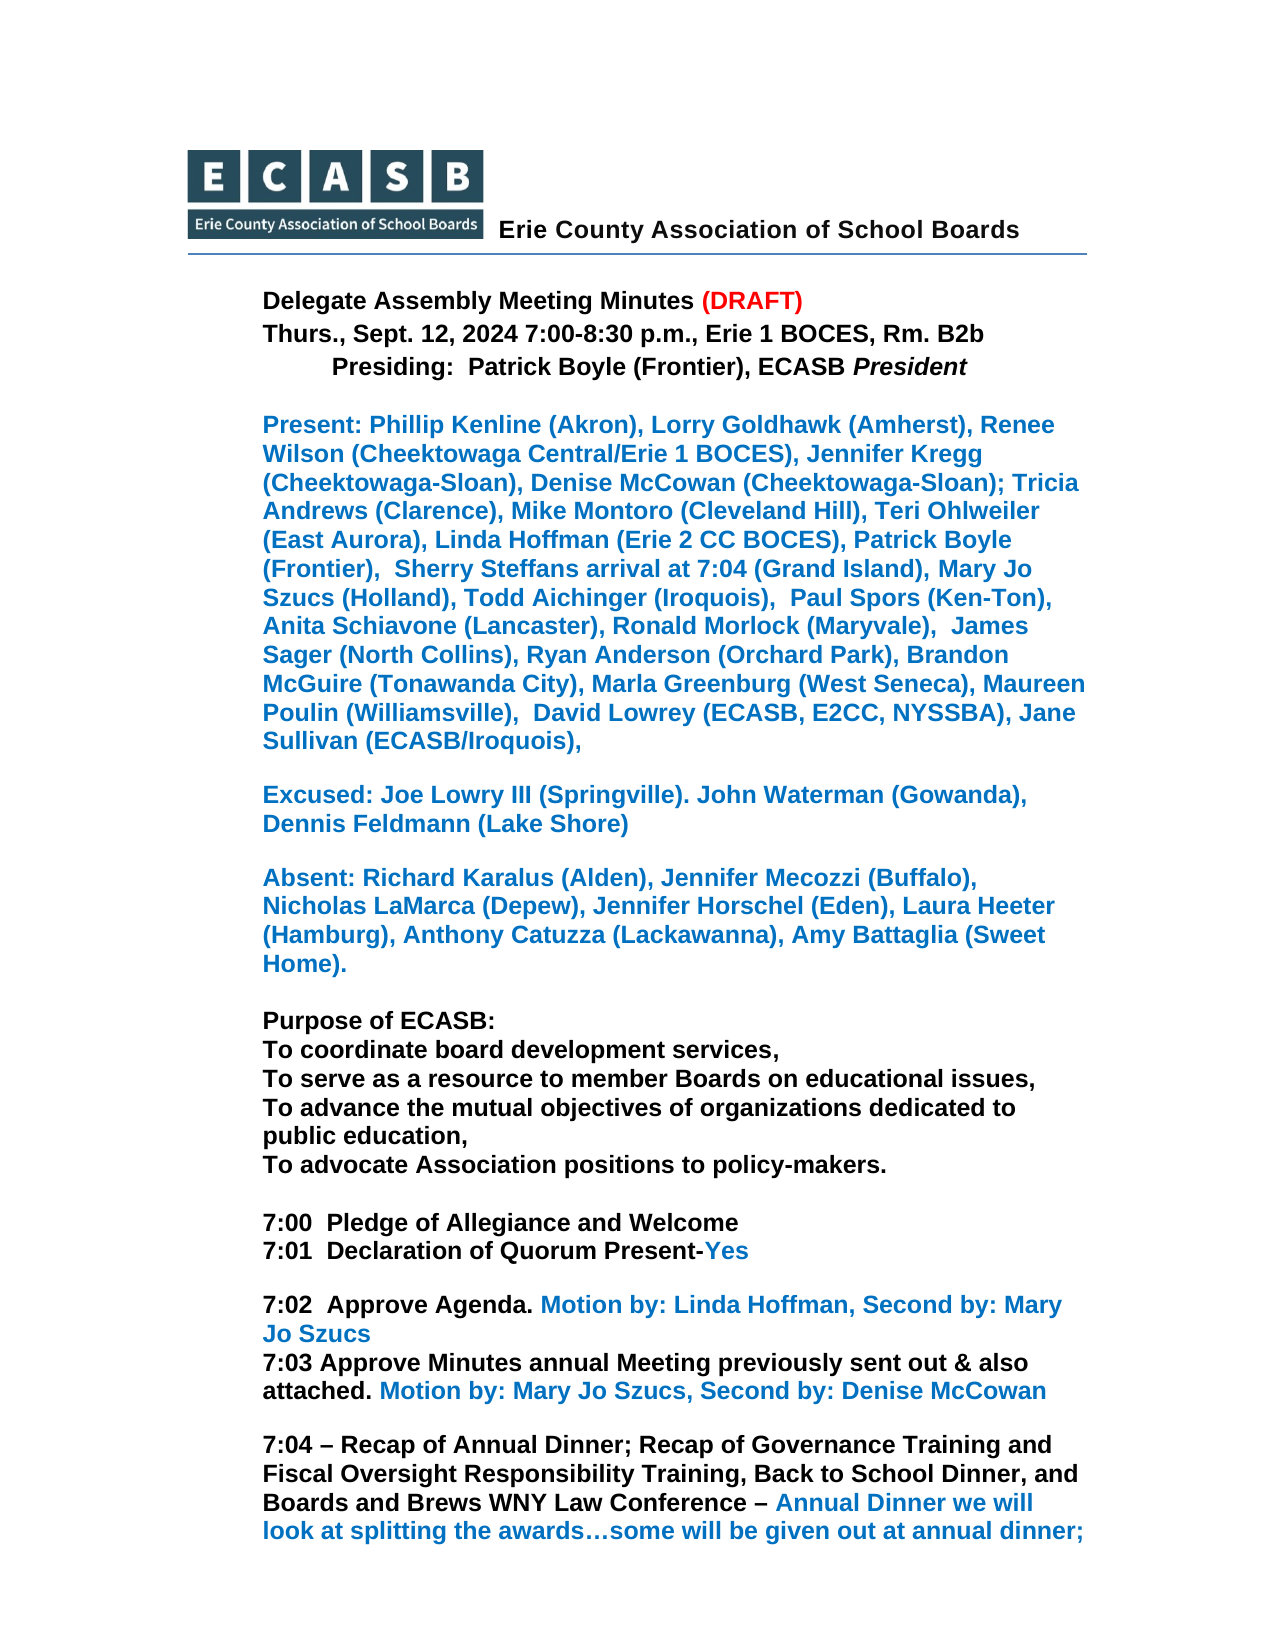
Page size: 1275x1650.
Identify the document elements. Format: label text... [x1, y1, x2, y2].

text Present: Phillip Kenline (Akron), Lorry Goldhawk (Amherst), Renee Wilson (Cheektowaga Central/Erie 1 BOCES), Jennifer Kregg (Cheektowaga-Sloan), Denise McCowan (Cheektowaga-Sloan); Tricia Andrews (Clarence), Mike Montoro (Cleveland Hill), Teri Ohlweiler (East Aurora), Linda Hoffman (Erie 2 CC BOCES), Patrick Boyle (Frontier), Sherry Steffans arrival at 7:04 (Grand Island), Mary Jo Szucs (Holland), Todd Aichinger (Iroquois), Paul Spors (Ken-Ton), Anita Schiavone (Lancaster), Ronald Morlock (Maryvale), James Sager (North Collins), Ryan Anderson (Orchard Park), Brandon McGuire (Tonawanda City), Marla Greenburg (West Seneca), Maureen Poulin (Williamsville), David Lowrey (ECASB, E2CC, NYSSBA), Jane Sullivan (ECASB/Iroquois), [262, 410, 1087, 755]
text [262, 1430, 1087, 1545]
text Excused: Joe Lowry III (Springville). John Waterman (Gowanda), Dennis Feldmann (Lake Shore) [262, 780, 1087, 837]
picture [187, 150, 484, 239]
text 7:02 Approve Agenda. Motion by: Linda Hoffman, Second by: Mary Jo Szucs 7:03 Approve Minutes annual Meeting previously sent out & also attached. Motion by: Mary Jo Szucs, Second by: Denise McCowan [262, 1290, 1087, 1405]
text Delegate Assembly Meeting Minutes (DRAFT) Thurs., Sept. 12, 2024 7:00-8:30 p.m., Erie 1 BOCES, Rm. B2b Presiding: Patrick Boyle (Frontier), ECASB President [262, 286, 1087, 381]
text Absent: Richard Karalus (Alden), Jennifer Mecozzi (Buffalo), Nicholas LaMarca (Depew), Jennifer Horschel (Eden), Laura Heeter (Hamburg), Anthony Catuzza (Lackawanna), Amy Battaglia (Sweet Home). Purpose of ECASB: To coordinate board development services, To serve as a resource to member Boards on educational issues, To advance the mutual objectives of organizations dedicated to public education, To advocate Association positions to policy-makers. 7:00 Pledge of Allegiance and Welcome 7:01 Declaration of Quorum Present-Yes [262, 862, 1087, 1265]
